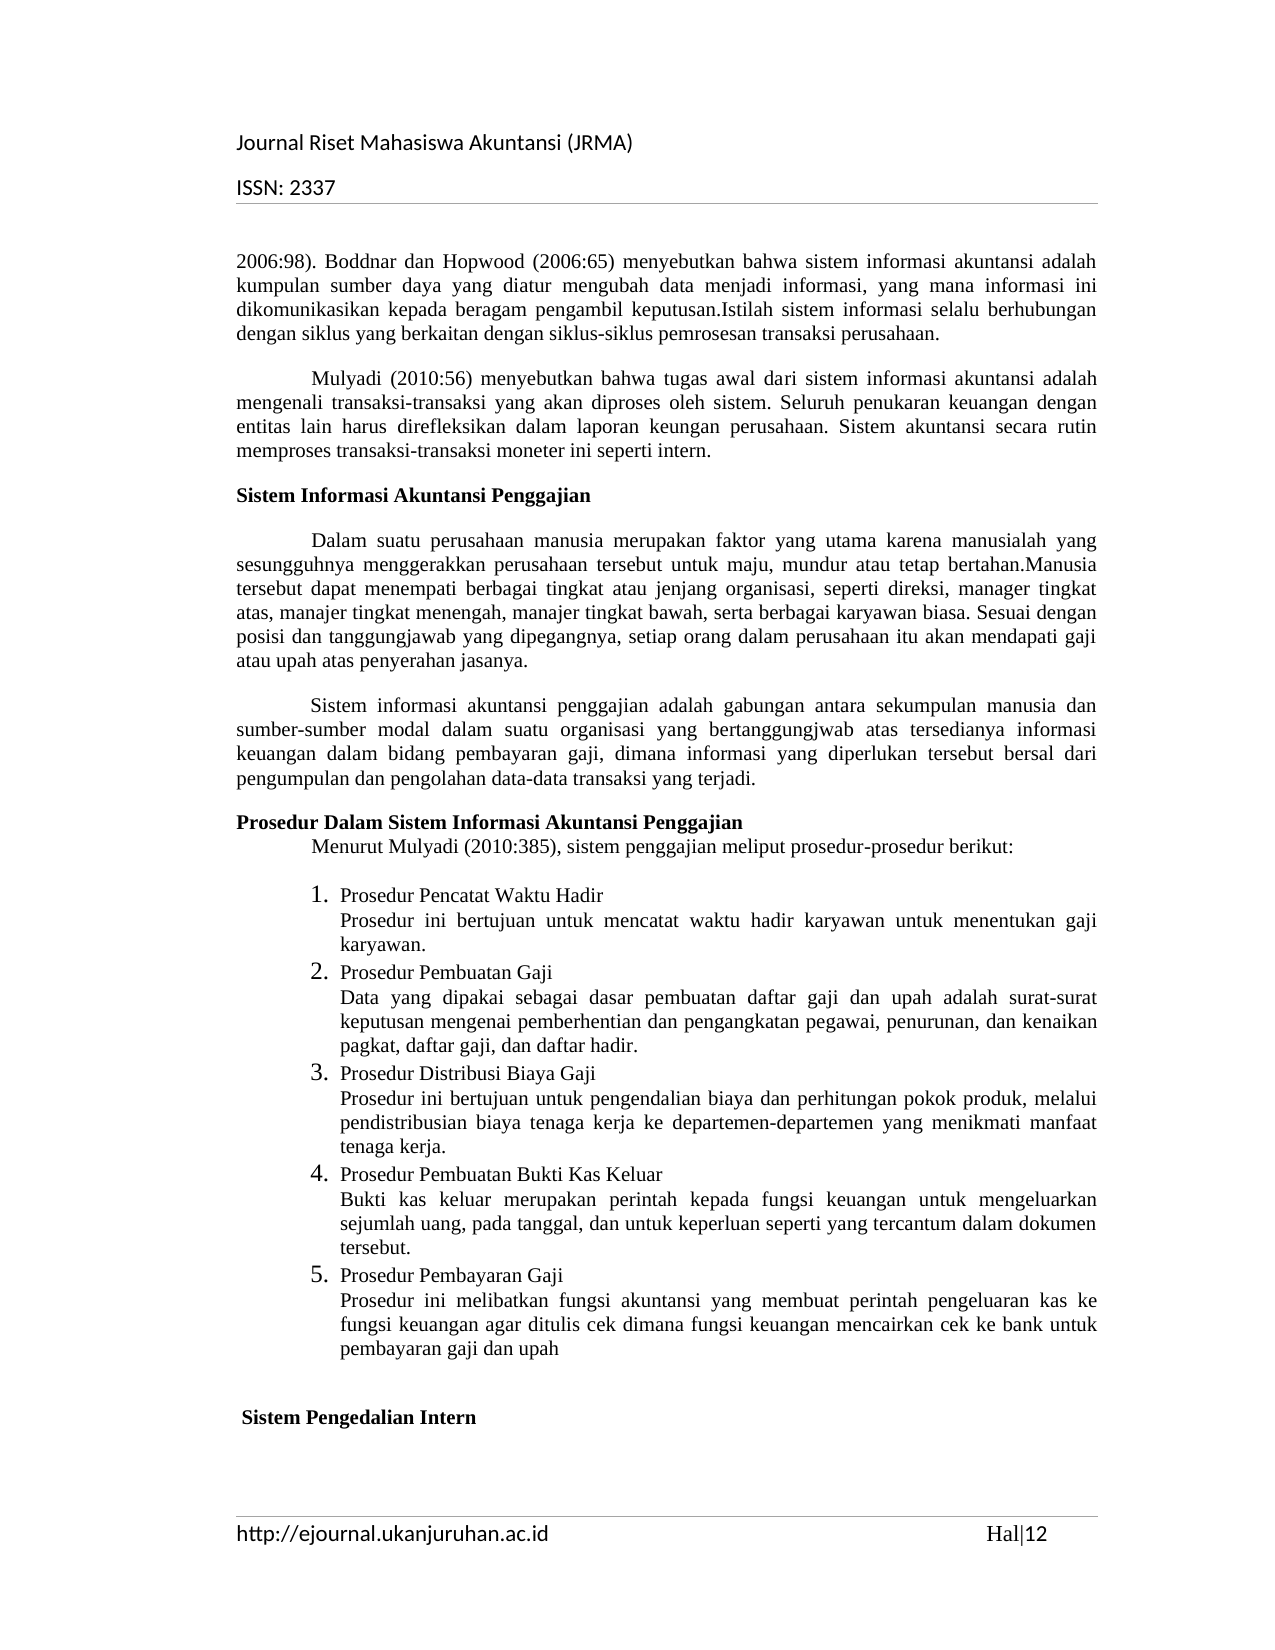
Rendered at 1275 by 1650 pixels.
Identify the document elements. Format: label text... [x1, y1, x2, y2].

list Prosedur Pembuatan Bukti Kas Keluar [310, 1158, 1098, 1187]
list Prosedur ini bertujuan untuk pengendalian biaya dan perhitungan pokok produk, melalui pendistribusian biaya tenaga kerja ke departemen-departemen yang menikmati manfaat tenaga kerja. [340, 1086, 1098, 1158]
list Prosedur ini bertujuan untuk mencatat waktu hadir karyawan untuk menentukan gaji karyawan. [340, 908, 1098, 956]
list Prosedur ini melibatkan fungsi akuntansi yang membuat perintah pengeluaran kas ke fungsi keuangan agar ditulis cek dimana fungsi keuangan mencairkan cek ke bank untuk pembayaran gaji dan upah [340, 1288, 1098, 1360]
list Bukti kas keluar merupakan perintah kepada fungsi keuangan untuk mengeluarkan sejumlah uang, pada tanggal, dan untuk keperluan seperti yang tercantum dalam dokumen tersebut. [340, 1187, 1098, 1259]
text Menurut Mulyadi (2010:385), sistem penggajian meliput prosedur-prosedur berikut: [236, 834, 1098, 858]
list Prosedur Pembuatan Gaji [310, 956, 1098, 985]
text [236, 249, 1098, 345]
text Mulyadi (2010:56) menyebutkan bahwa tugas awal dari sistem informasi akuntansi adalah mengenali transaksi-transaksi yang akan diproses oleh sistem. Seluruh penukaran keuangan dengan entitas lain harus direfleksikan dalam laporan keungan perusahaan. Sistem akuntansi secara rutin memproses transaksi-transaksi moneter ini seperti intern. [236, 366, 1098, 462]
text Sistem informasi akuntansi penggajian adalah gabungan antara sekumpulan manusia dan sumber-sumber modal dalam suatu organisasi yang bertanggungjwab atas tersedianya informasi keuangan dalam bidang pembayaran gaji, dimana informasi yang diperlukan tersebut bersal dari pengumpulan dan pengolahan data-data transaksi yang terjadi. [236, 693, 1098, 789]
list Prosedur Pembayaran Gaji [310, 1259, 1098, 1288]
list Prosedur Pencatat Waktu Hadir [310, 879, 1098, 908]
text Sistem Pengedalian Intern [236, 1405, 1098, 1429]
text Sistem Informasi Akuntansi Penggajian [236, 483, 1098, 507]
text Prosedur Dalam Sistem Informasi Akuntansi Penggajian [236, 810, 1098, 834]
list Prosedur Distribusi Biaya Gaji [310, 1057, 1098, 1086]
list Data yang dipakai sebagai dasar pembuatan daftar gaji dan upah adalah surat-surat keputusan mengenai pemberhentian dan pengangkatan pegawai, penurunan, dan kenaikan pagkat, daftar gaji, dan daftar hadir. [340, 985, 1098, 1057]
text Dalam suatu perusahaan manusia merupakan faktor yang utama karena manusialah yang sesungguhnya menggerakkan perusahaan tersebut untuk maju, mundur atau tetap bertahan.Manusia tersebut dapat menempati berbagai tingkat atau jenjang organisasi, seperti direksi, manager tingkat atas, manajer tingkat menengah, manajer tingkat bawah, serta berbagai karyawan biasa. Sesuai dengan posisi dan tanggungjawab yang dipegangnya, setiap orang dalam perusahaan itu akan mendapati gaji atau upah atas penyerahan jasanya. [236, 528, 1098, 672]
